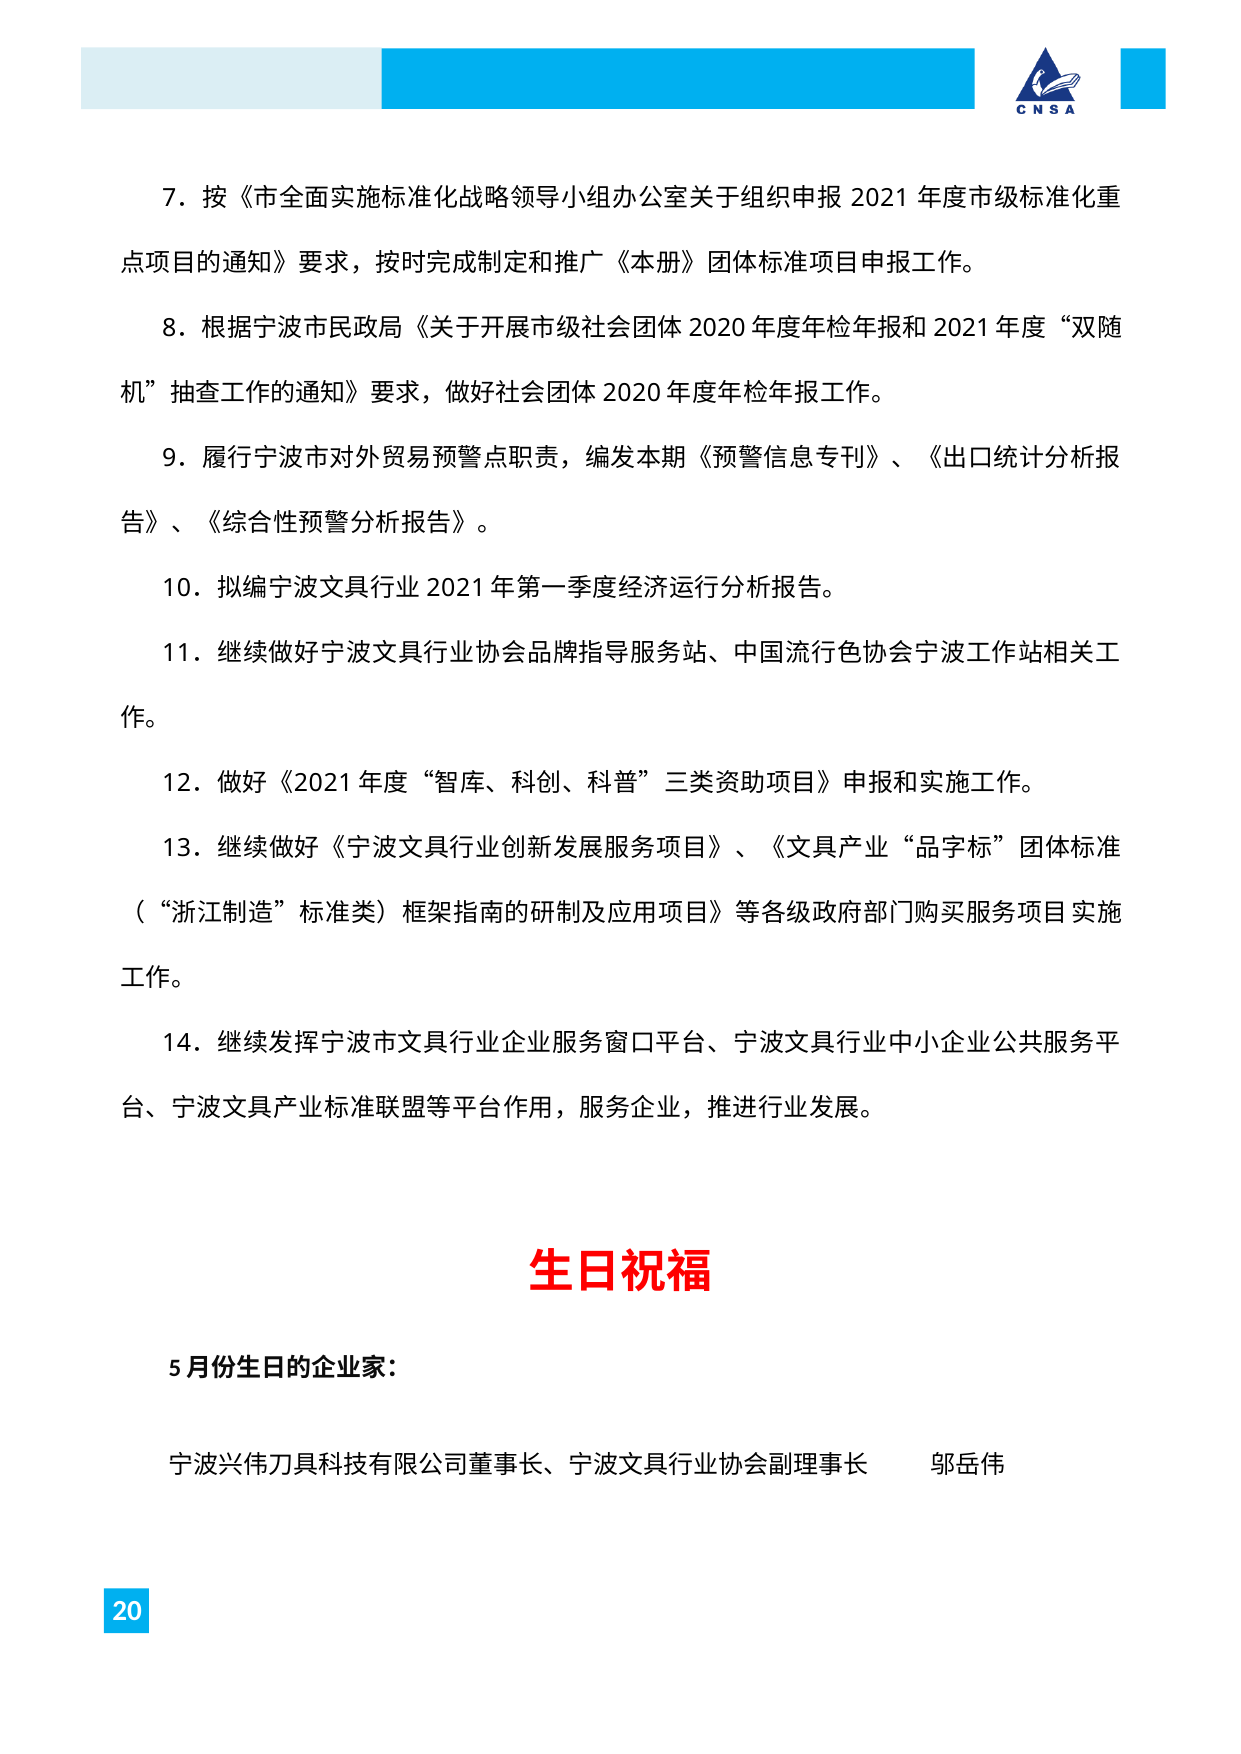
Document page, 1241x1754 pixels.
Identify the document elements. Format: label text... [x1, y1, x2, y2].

text 宁波兴伟刀具科技有限公司董事长、宁波文具行业协会副理事长 邬岳伟 [118, 1431, 1122, 1496]
list 拟编宁波文具行业2021年第一季度经济运行分析报告。 [120, 553, 1122, 618]
list 按《市全面实施标准化战略领导小组办公室关于组织申报2021 年度市级标准化重点项目的通知》要求，按时完成制定和推广《本册》团体标准项目申报工作。 [120, 163, 1122, 293]
list 根据宁波市民政局《关于开展市级社会团体2020年度年检年报和2021年度“双随机”抽查工作的通知》要求，做好社会团体2020年度年检年报工作。 [120, 293, 1122, 423]
picture [1015, 47, 1081, 114]
list 继续做好《宁波文具行业创新发展服务项目》、《文具产业“品字标”团体标准（“浙江制造”标准类）框架指南的研制及应用项目》等各级政府部门购买服务项目实施工作。 [120, 928, 1122, 1008]
text 5月份生日的企业家： [118, 1333, 1122, 1398]
list 履行宁波市对外贸易预警点职责，编发本期《预警信息专刊》、《出口统计分析报告》、《综合性预警分析报告》。 [120, 423, 1122, 553]
list 做好《2021年度“智库、科创、科普”三类资助项目》申报和实施工作。 [120, 748, 1122, 813]
list 继续发挥宁波市文具行业企业服务窗口平台、宁波文具行业中小企业公共服务平台、宁波文具产业标准联盟等平台作用，服务企业，推进行业发展。 [120, 1008, 1122, 1138]
list 继续做好宁波文具行业协会品牌指导服务站、中国流行色协会宁波工作站相关工作。 [120, 618, 1122, 748]
text 生日祝福 [118, 1219, 1122, 1317]
list 继续做好《宁波文具行业创新发展服务项目》、《文具产业“品字标”团体标准（“浙江制造”标准类）框架指南的研制及应用项目》等各级政府部门购买服务项目实施工作。 [120, 813, 1122, 892]
